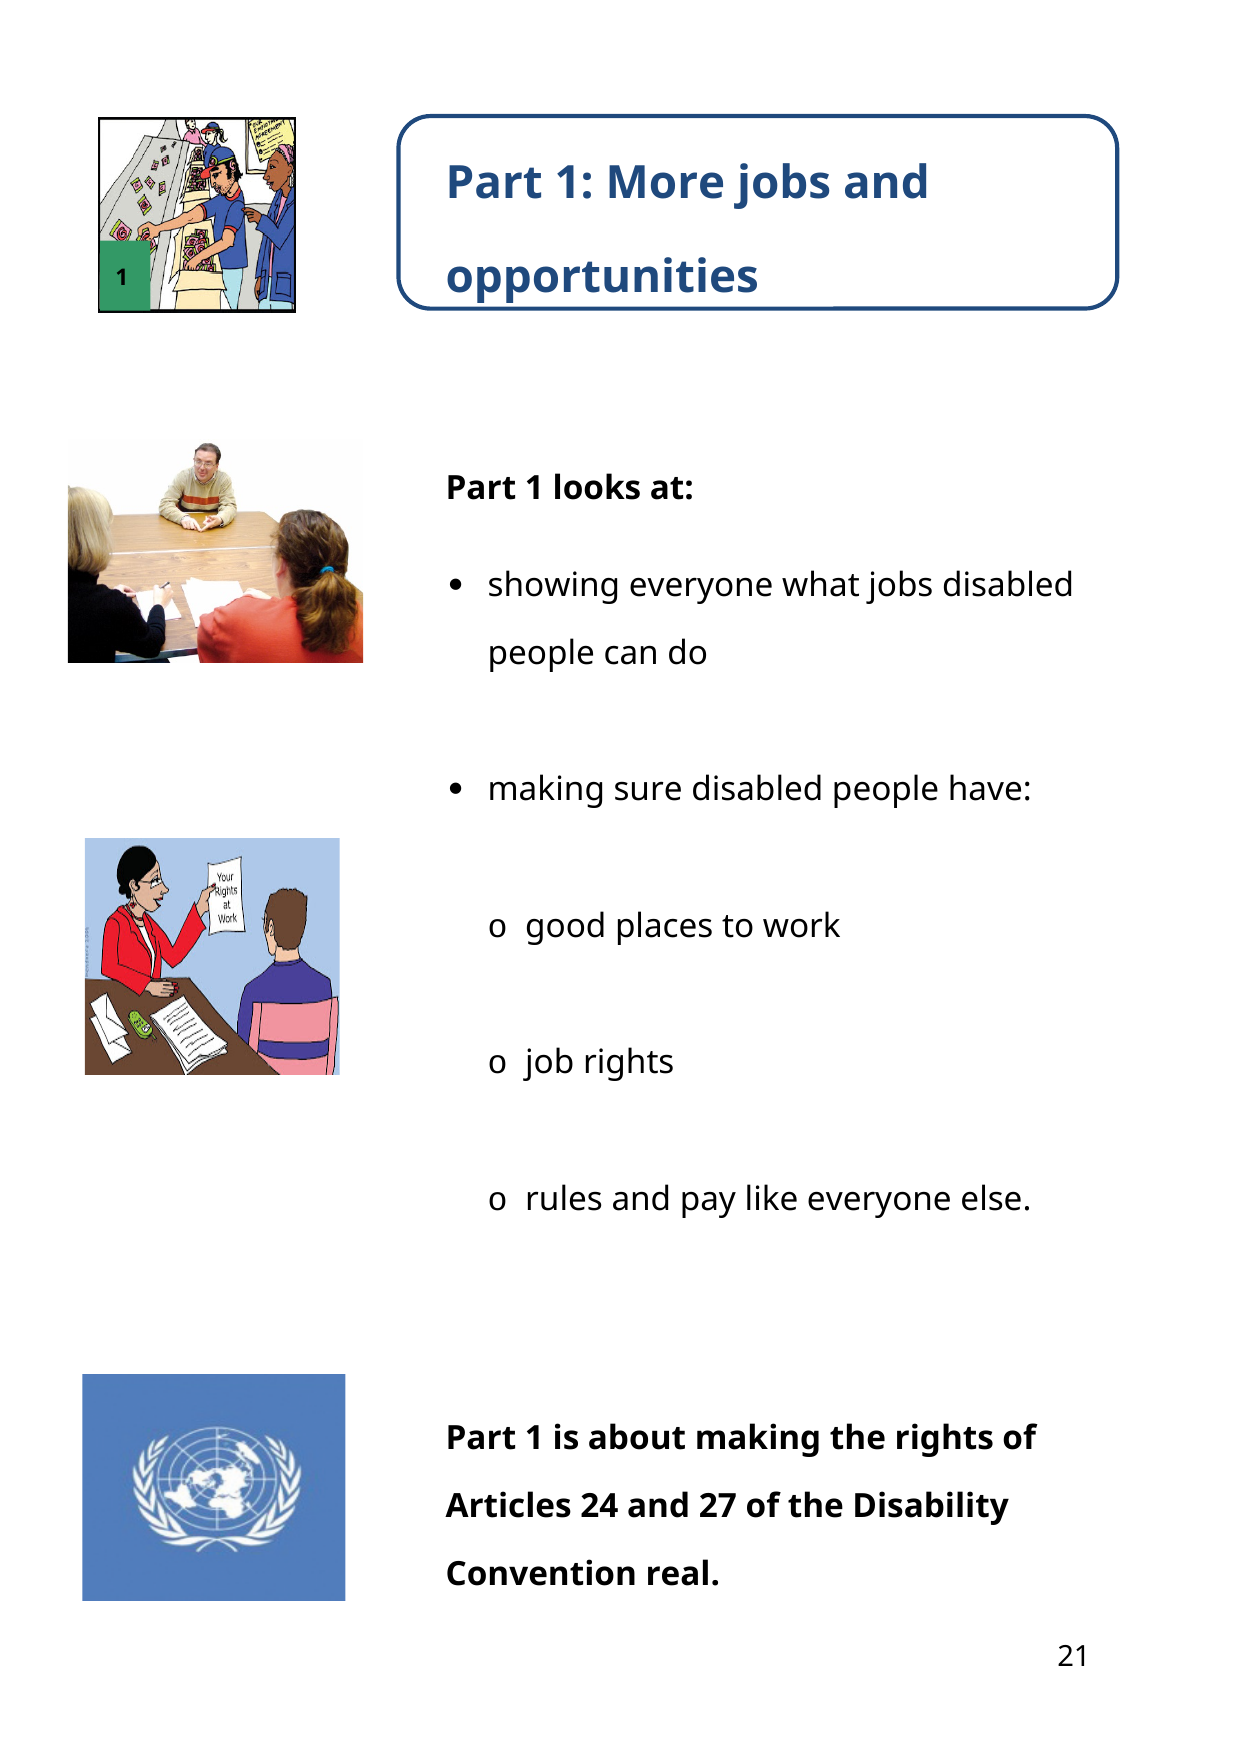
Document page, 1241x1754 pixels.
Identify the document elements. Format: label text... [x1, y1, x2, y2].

list job rights [487, 1038, 1090, 1084]
text Part 1: More jobs and opportunities [445, 150, 1090, 306]
text Part 1 looks at: [445, 463, 1090, 509]
list rules and pay like everyone else. [487, 1175, 1090, 1221]
list good places to work [487, 901, 1090, 947]
picture [67, 439, 364, 663]
picture [84, 838, 340, 1075]
list showing everyone what jobs disabled people can do [450, 561, 1090, 674]
list making sure disabled people have: [450, 765, 1090, 811]
list Part 1 is about making the rights of Articles 24 and 27 of the Disability Convention real. [445, 1414, 1090, 1595]
picture [98, 117, 296, 313]
